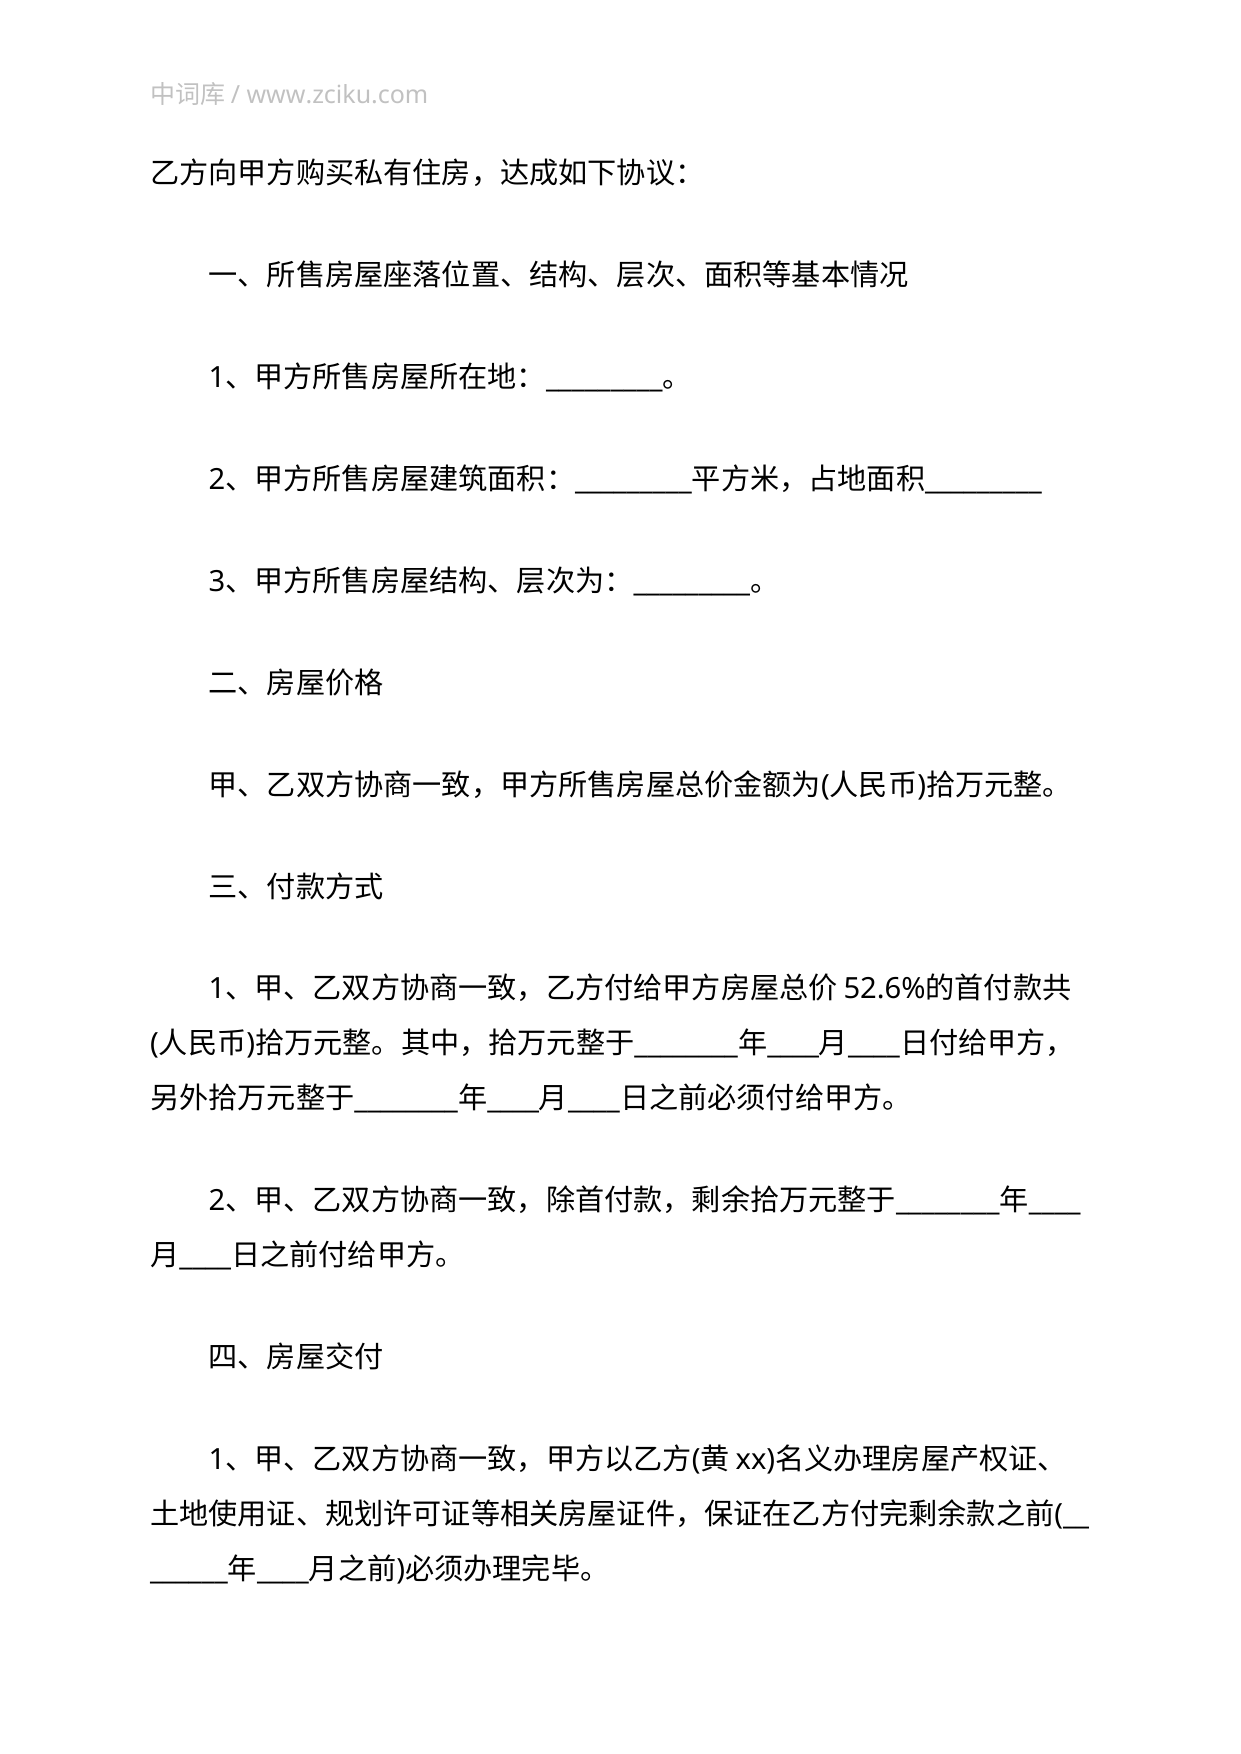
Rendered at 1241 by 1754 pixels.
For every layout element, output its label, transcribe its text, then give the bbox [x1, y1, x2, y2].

text 四、房屋交付 [150, 1334, 1090, 1376]
text 1、甲方所售房屋所在地：_________。 [150, 353, 1090, 396]
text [150, 150, 1090, 192]
text 三、付款方式 [150, 863, 1090, 906]
text 2、甲、乙双方协商一致，除首付款，剩余拾万元整于________年____月____日之前付给甲方。 [150, 1177, 1090, 1274]
text 1、甲、乙双方协商一致，甲方以乙方(黄xx)名义办理房屋产权证、土地使用证、规划许可证等相关房屋证件，保证在乙方付完剩余款之前(________年____月之前)必须办理完毕。 [150, 1436, 1090, 1588]
text 二、房屋价格 [150, 659, 1090, 702]
text 1、甲、乙双方协商一致，乙方付给甲方房屋总价52.6%的首付款共(人民币)拾万元整。其中，拾万元整于________年____月____日付给甲方，另外拾万元整于________年____月____日之前必须付给甲方。 [150, 965, 1090, 1117]
text 甲、乙双方协商一致，甲方所售房屋总价金额为(人民币)拾万元整。 [150, 761, 1090, 804]
text 2、甲方所售房屋建筑面积：_________平方米，占地面积_________ [150, 456, 1090, 498]
text 3、甲方所售房屋结构、层次为：_________。 [150, 557, 1090, 600]
text 一、所售房屋座落位置、结构、层次、面积等基本情况 [150, 252, 1090, 294]
